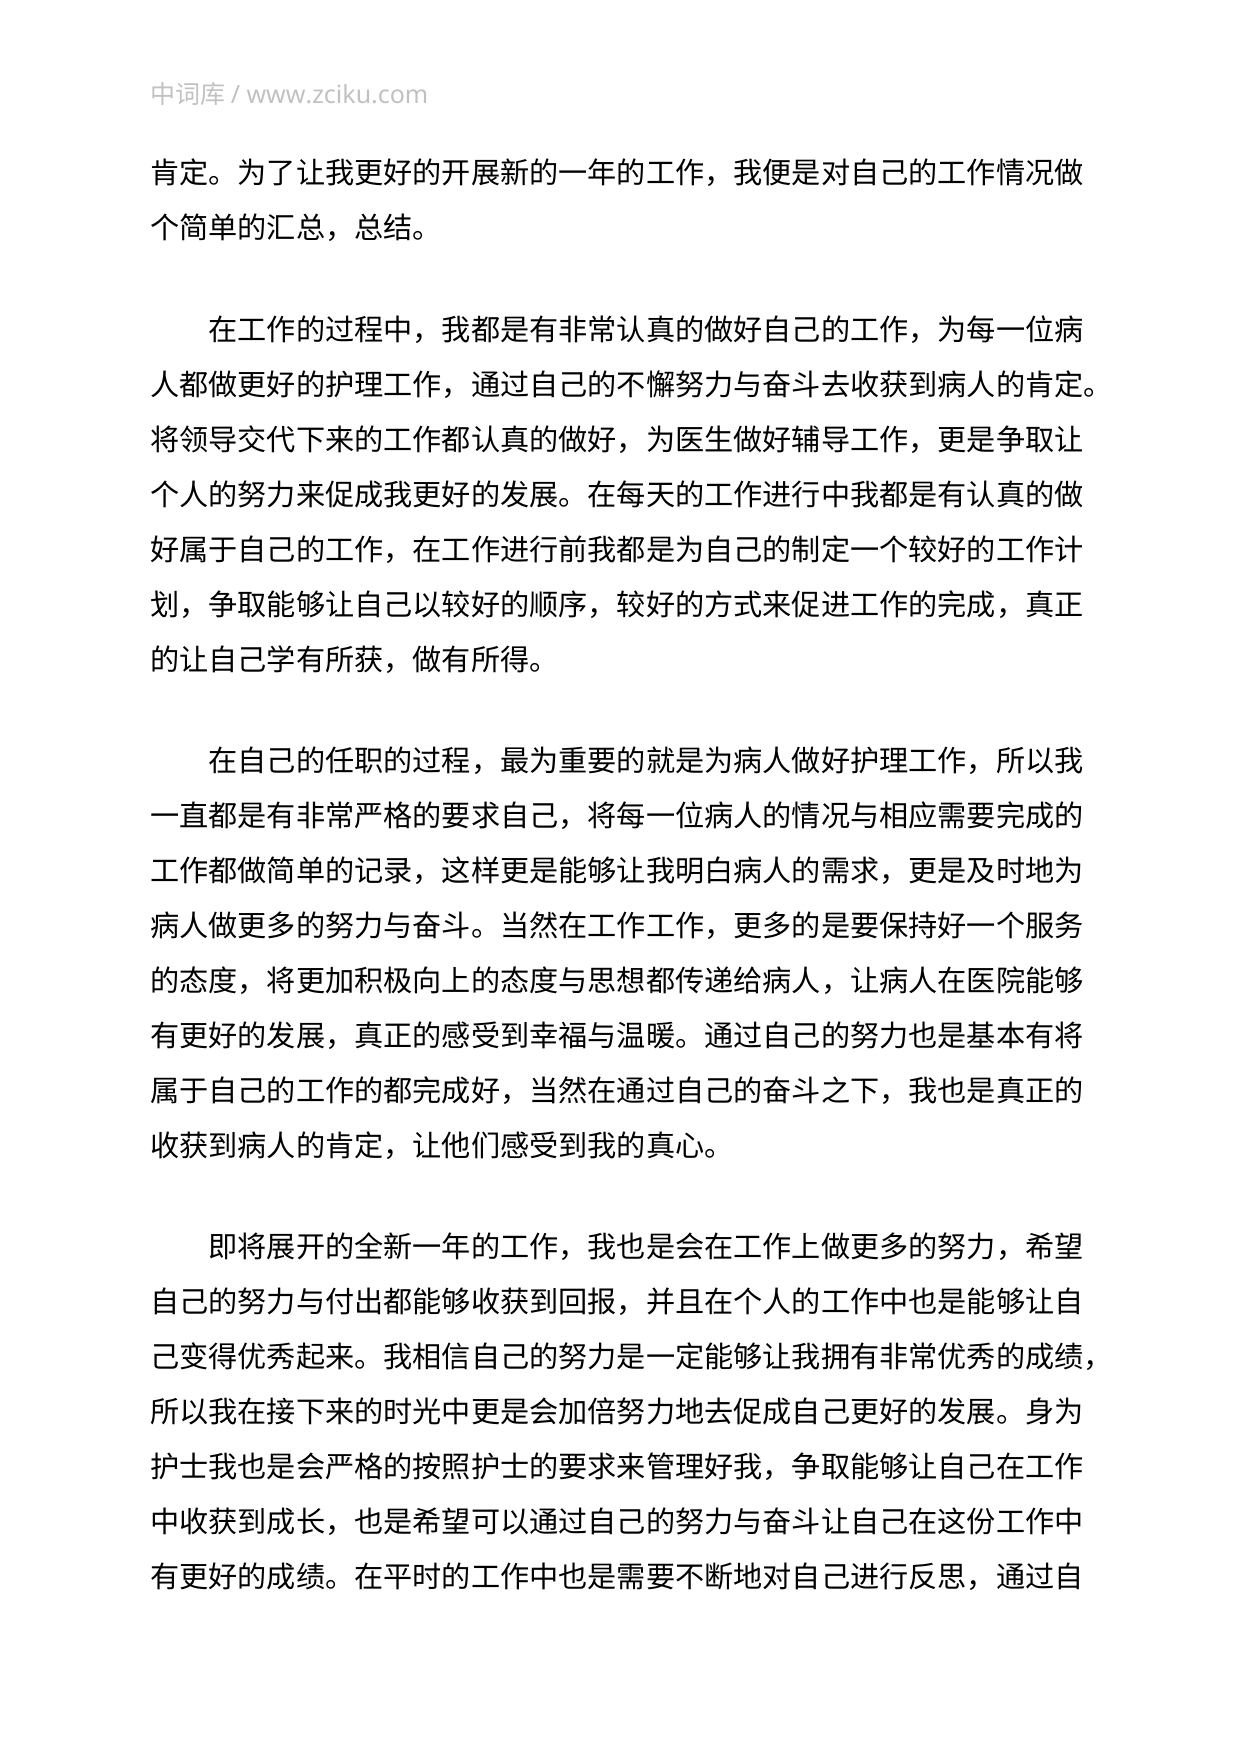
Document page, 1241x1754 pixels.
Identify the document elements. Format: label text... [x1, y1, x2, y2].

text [150, 150, 1090, 247]
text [150, 1224, 1090, 1596]
text 在自己的任职的过程，最为重要的就是为病人做好护理工作，所以我一直都是有非常严格的要求自己，将每一位病人的情况与相应需要完成的工作都做简单的记录，这样更是能够让我明白病人的需求，更是及时地为病人做更多的努力与奋斗。当然在工作工作，更多的是要保持好一个服务的态度，将更加积极向上的态度与思想都传递给病人，让病人在医院能够有更好的发展，真正的感受到幸福与温暖。通过自己的努力也是基本有将属于自己的工作的都完成好，当然在通过自己的奋斗之下，我也是真正的收获到病人的肯定，让他们感受到我的真心。 [150, 738, 1090, 1164]
text 在工作的过程中，我都是有非常认真的做好自己的工作，为每一位病人都做更好的护理工作，通过自己的不懈努力与奋斗去收获到病人的肯定。将领导交代下来的工作都认真的做好，为医生做好辅导工作，更是争取让个人的努力来促成我更好的发展。在每天的工作进行中我都是有认真的做好属于自己的工作，在工作进行前我都是为自己的制定一个较好的工作计划，争取能够让自己以较好的顺序，较好的方式来促进工作的完成，真正的让自己学有所获，做有所得。 [150, 307, 1090, 678]
